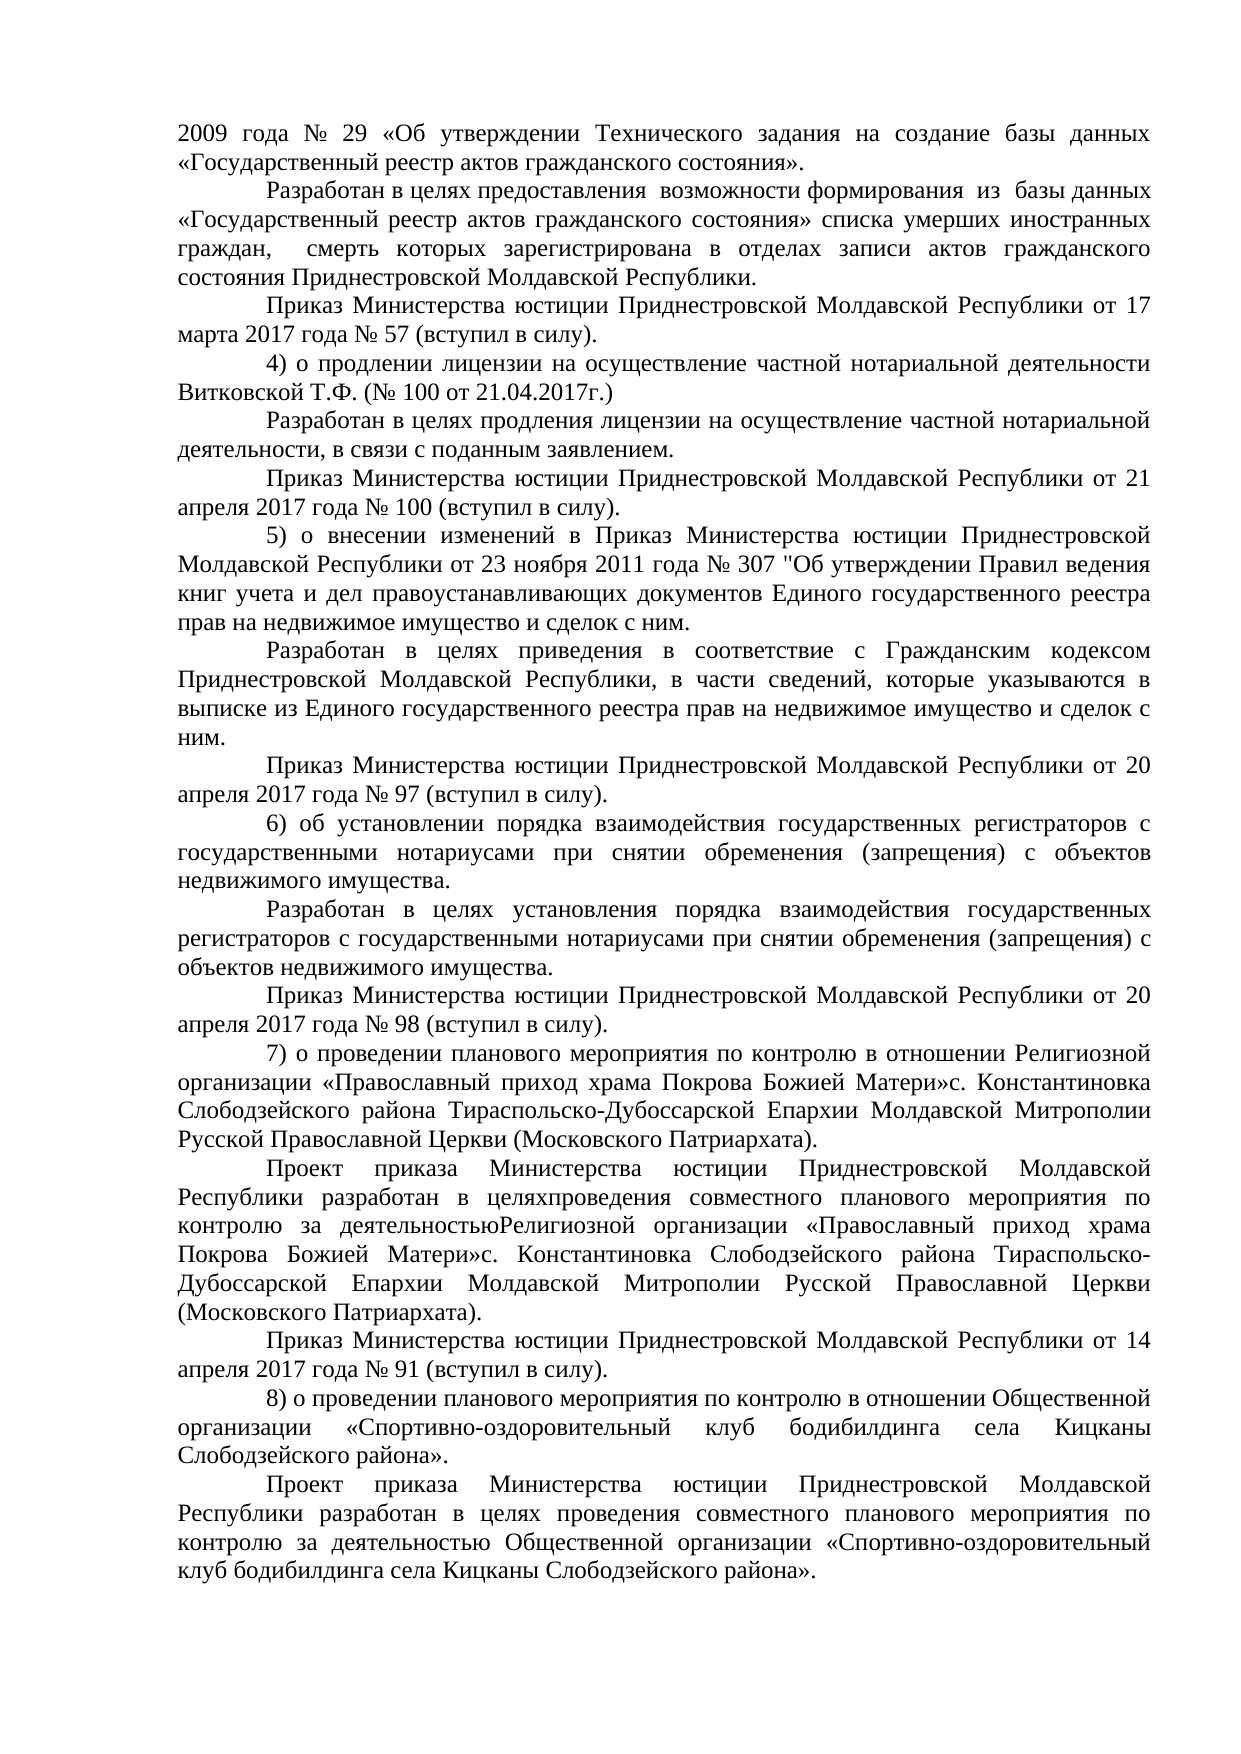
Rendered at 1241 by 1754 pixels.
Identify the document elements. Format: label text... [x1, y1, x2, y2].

text 7) о проведении планового мероприятия по контролю в отношении Религиозной организации «Православный приход храма Покрова Божией Матери»с. Константиновка Слободзейского района Тираспольско-Дубоссарской Епархии Молдавской Митрополии Русской Православной Церкви (Московского Патриархата). [177, 1038, 1152, 1153]
text Приказ Министерства юстиции Приднестровской Молдавской Республики от 17 марта 2017 года № 57 (вступил в силу). [177, 291, 1152, 348]
text Приказ Министерства юстиции Приднестровской Молдавской Республики от 20 апреля 2017 года № 97 (вступил в силу). [177, 751, 1152, 808]
text Разработан в целях продления лицензии на осуществление частной нотариальной деятельности, в связи с поданным заявлением. [177, 406, 1152, 463]
text 5) о внесении изменений в Приказ Министерства юстиции Приднестровской Молдавской Республики от 23 ноября 2011 года № 307 "Об утверждении Правил ведения книг учета и дел правоустанавливающих документов Единого государственного реестра прав на недвижимое имущество и сделок с ним. [177, 521, 1152, 636]
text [177, 118, 1152, 176]
text Разработан в целях установления порядка взаимодействия государственных регистраторов с государственными нотариусами при снятии обременения (запрещения) с объектов недвижимого имущества. [177, 894, 1152, 981]
text Приказ Министерства юстиции Приднестровской Молдавской Республики от 20 апреля 2017 года № 98 (вступил в силу). [177, 981, 1152, 1038]
text Приказ Министерства юстиции Приднестровской Молдавской Республики от 21 апреля 2017 года № 100 (вступил в силу). [177, 463, 1152, 521]
text Проект приказа Министерства юстиции Приднестровской Молдавской Республики разработан в целяхпроведения совместного планового мероприятия по контролю за деятельностьюРелигиозной организации «Православный приход храма Покрова Божией Матери»с. Константиновка Слободзейского района Тираспольско-Дубоссарской Епархии Молдавской Митрополии Русской Православной Церкви (Московского Патриархата). [177, 1153, 1152, 1326]
text 6) об установлении порядка взаимодействия государственных регистраторов с государственными нотариусами при снятии обременения (запрещения) с объектов недвижимого имущества. [177, 808, 1152, 894]
text 4) о продлении лицензии на осуществление частной нотариальной деятельности Витковской Т.Ф. (№ 100 от 21.04.2017г.) [177, 348, 1152, 406]
text Разработан в целях предоставления возможности формирования из базы данных «Государственный реестр актов гражданского состояния» списка умерших иностранных граждан, смерть которых зарегистрирована в отделах записи актов гражданского состояния Приднестровской Молдавской Республики. [177, 176, 1152, 291]
text Проект приказа Министерства юстиции Приднестровской Молдавской Республики разработан в целях проведения совместного планового мероприятия по контролю за деятельностью Общественной организации «Спортивно-оздоровительный клуб бодибилдинга села Кицканы Слободзейского района». [177, 1469, 1152, 1584]
text Приказ Министерства юстиции Приднестровской Молдавской Республики от 14 апреля 2017 года № 91 (вступил в силу). [177, 1326, 1152, 1383]
text Разработан в целях приведения в соответствие c Гражданским кодексом Приднестровской Молдавской Республики, в части сведений, которые указываются в выписке из Единого государственного реестра прав на недвижимое имущество и сделок с ним. [177, 636, 1152, 751]
text 8) о проведении планового мероприятия по контролю в отношении Общественной организации «Спортивно-оздоровительный клуб бодибилдинга села Кицканы Слободзейского района». [177, 1383, 1152, 1469]
